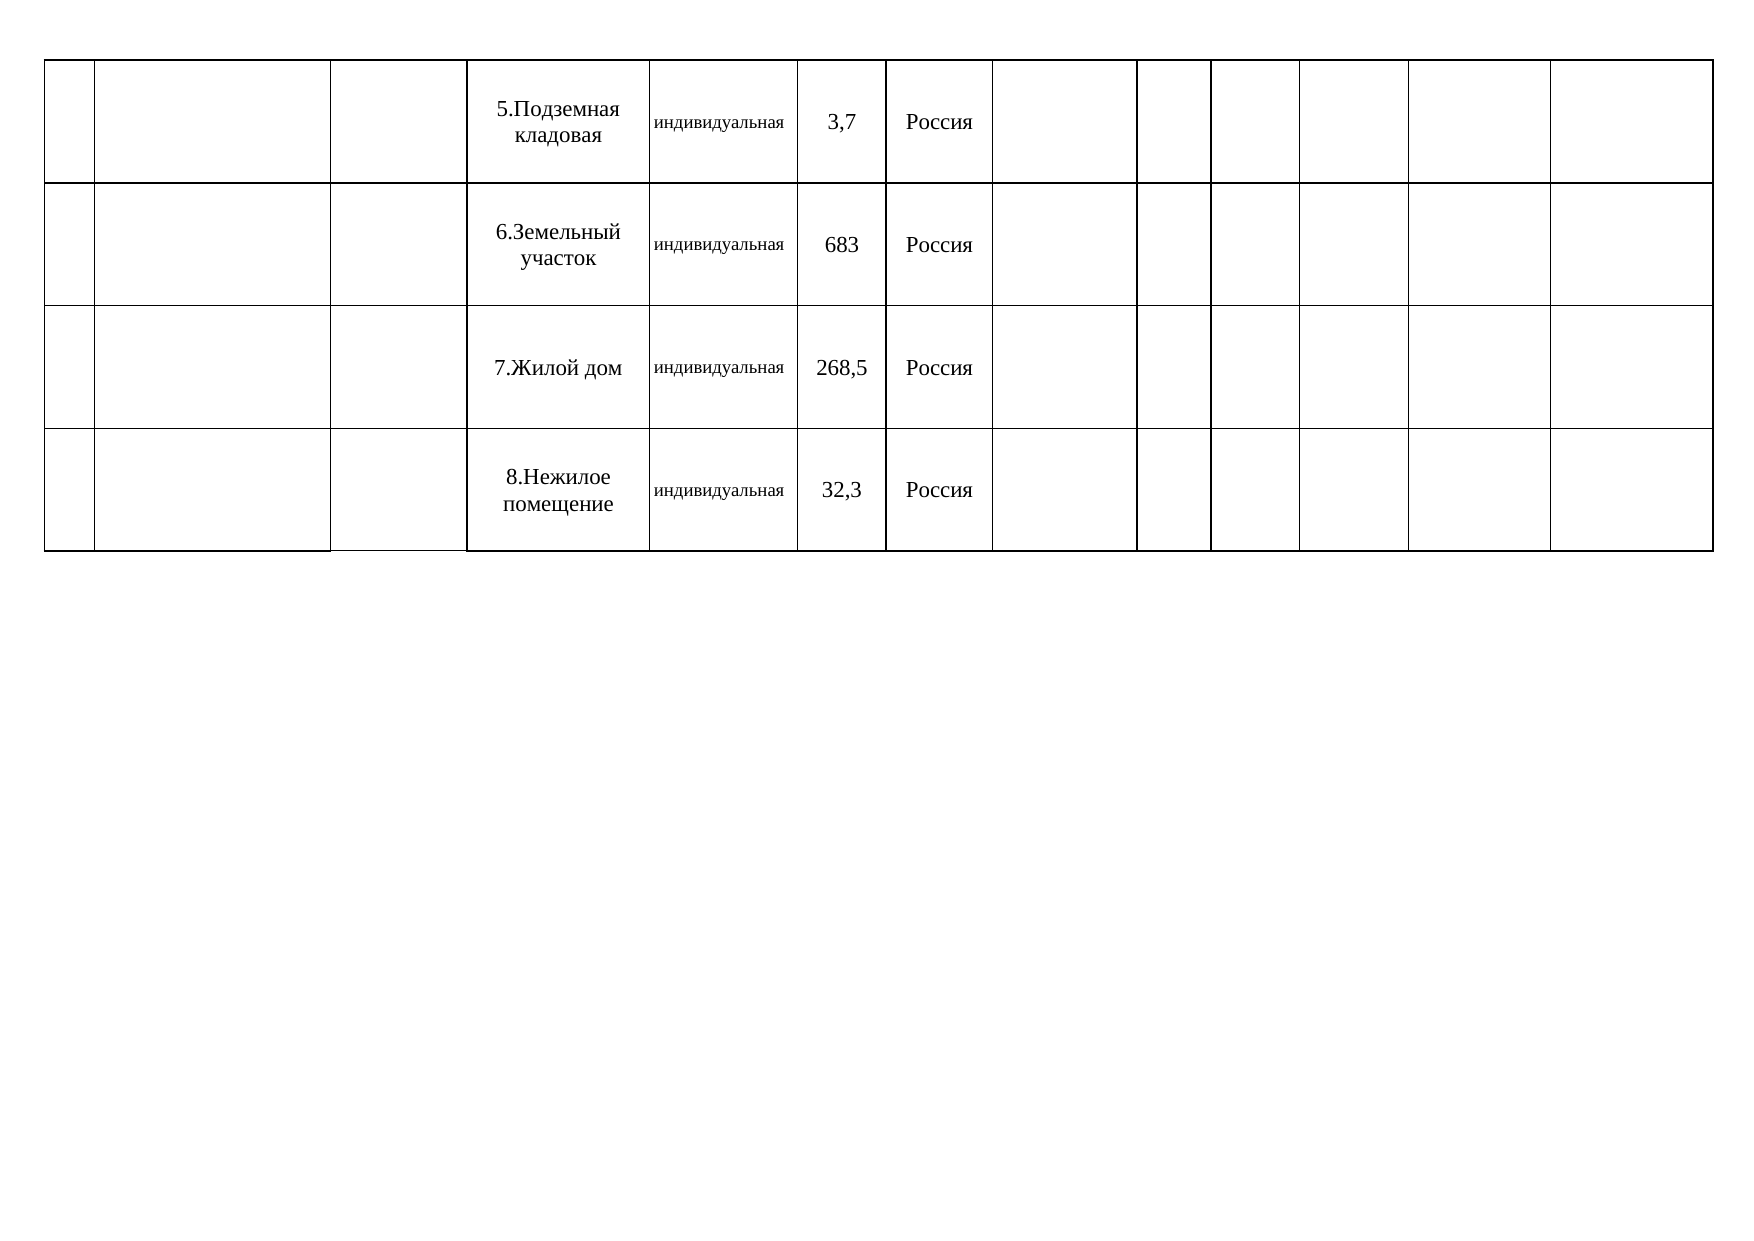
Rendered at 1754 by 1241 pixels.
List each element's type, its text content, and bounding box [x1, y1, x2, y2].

table_cell [1409, 429, 1550, 550]
table_cell [1138, 61, 1210, 182]
table_cell [45, 184, 94, 305]
table_cell [1551, 429, 1712, 550]
table_cell Россия [887, 306, 992, 428]
table_cell 683 [798, 184, 885, 305]
table_cell [993, 184, 1136, 305]
table_cell [1409, 184, 1550, 305]
table_cell [1409, 306, 1550, 428]
table_cell [1138, 429, 1210, 550]
table_cell индивидуальная [650, 306, 797, 428]
table_cell [95, 184, 330, 305]
table_cell [1551, 184, 1712, 305]
table_cell 5.Подземная кладовая [468, 61, 649, 182]
table_cell Россия [887, 429, 992, 550]
table_cell 3,7 [798, 61, 885, 182]
table_cell [1212, 429, 1299, 550]
table_cell [1138, 306, 1210, 428]
table_cell [95, 61, 330, 182]
table_cell [1300, 184, 1408, 305]
table_cell индивидуальная [650, 184, 797, 305]
table_cell 32,3 [798, 429, 885, 550]
table_cell [45, 61, 94, 182]
table_cell 6.Земельный участок [468, 184, 649, 305]
table_cell [331, 429, 466, 550]
table_cell индивидуальная [650, 429, 797, 550]
table_cell [331, 184, 466, 305]
table_cell индивидуальная [650, 61, 797, 182]
table_cell [95, 306, 330, 428]
table_cell [1212, 306, 1299, 428]
table_cell 7.Жилой дом [468, 306, 649, 428]
table_cell Россия [887, 184, 992, 305]
table_cell Россия [887, 61, 992, 182]
table_cell [1551, 61, 1712, 182]
table_cell [993, 61, 1136, 182]
table_cell 8.Нежилое помещение [468, 429, 649, 550]
table_cell [1212, 184, 1299, 305]
table_cell [45, 429, 94, 550]
table_cell [993, 429, 1136, 550]
table_cell [1138, 184, 1210, 305]
table_cell [1300, 61, 1408, 182]
table_cell [1409, 61, 1550, 182]
table_cell [1300, 429, 1408, 550]
table_cell [993, 306, 1136, 428]
table_cell [1212, 61, 1299, 182]
table_cell [331, 306, 466, 428]
table_cell [1551, 306, 1712, 428]
table_cell [331, 61, 466, 182]
table_cell [1300, 306, 1408, 428]
table_cell [95, 429, 330, 550]
table_cell 268,5 [798, 306, 885, 428]
table_cell [45, 306, 94, 428]
